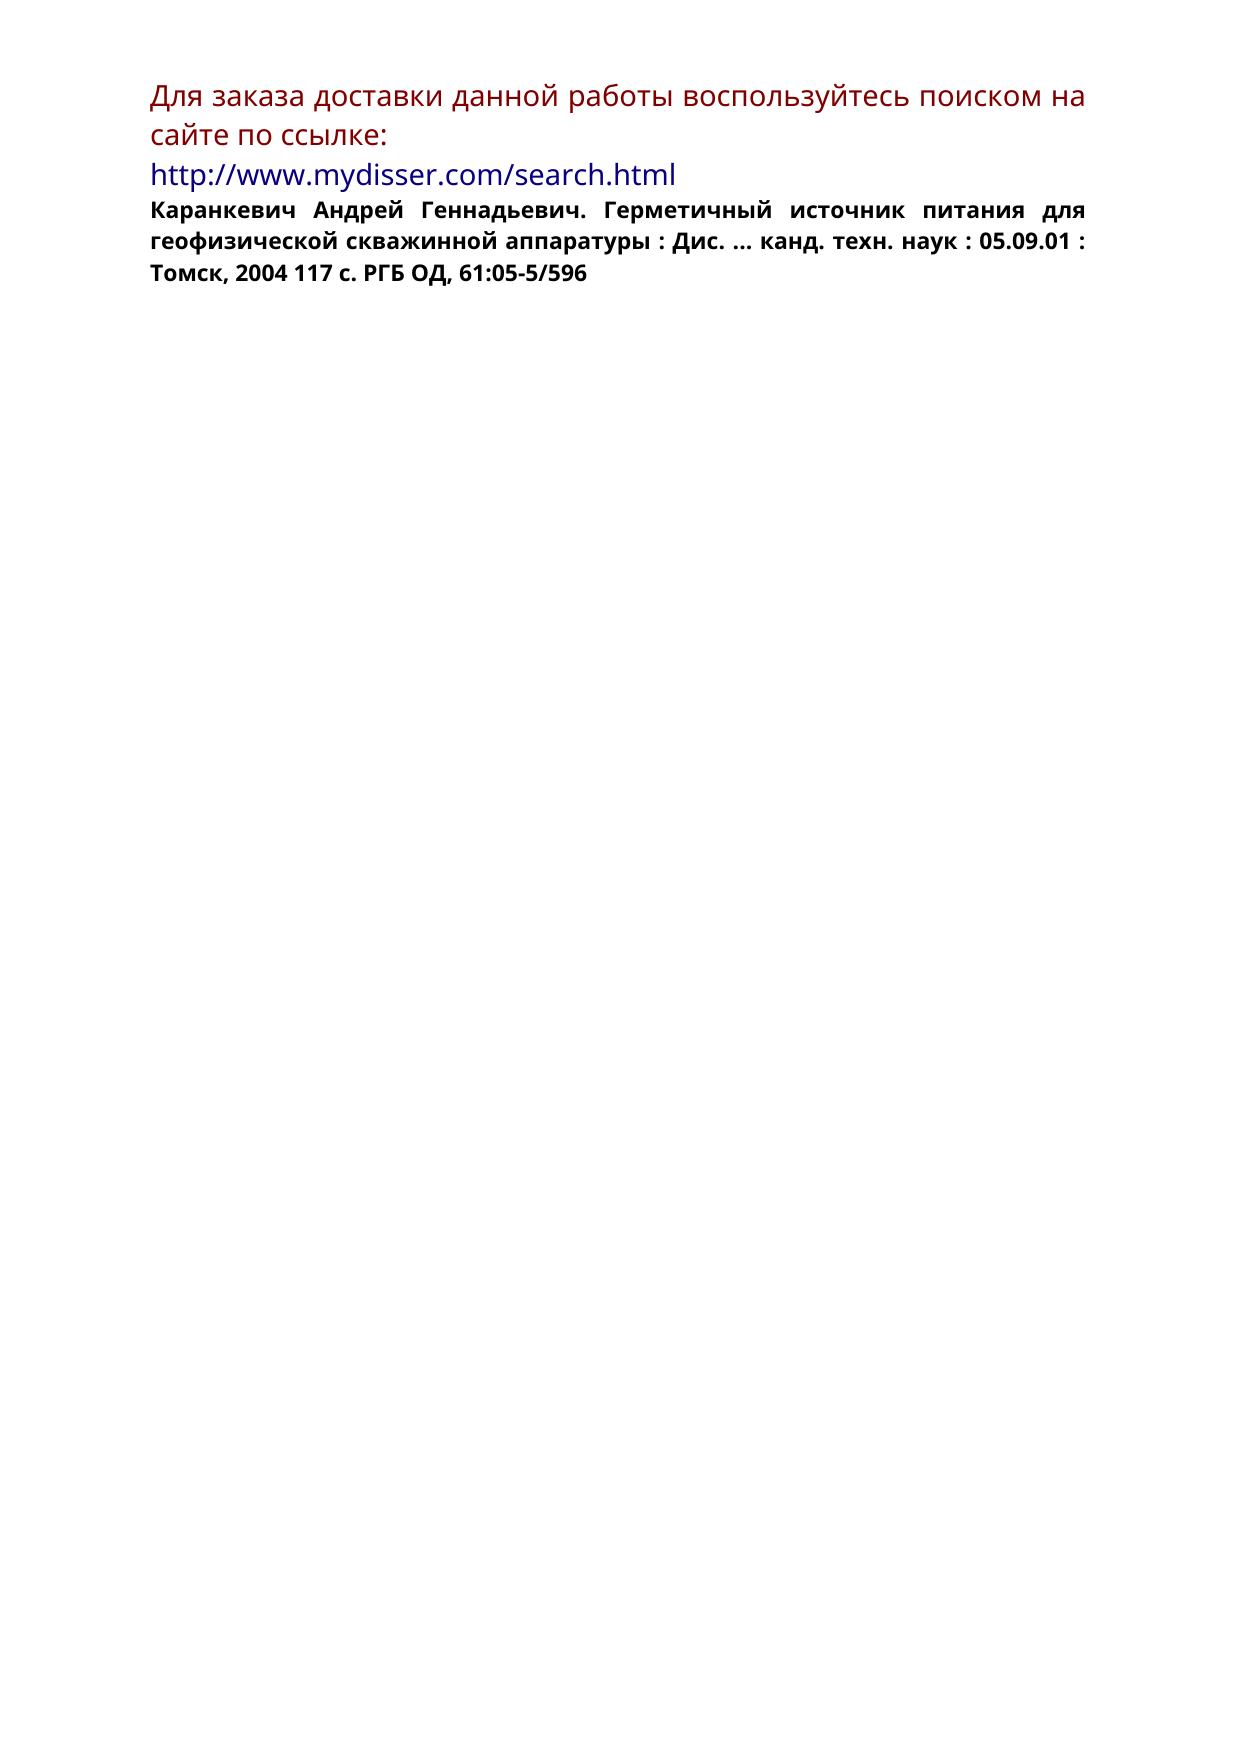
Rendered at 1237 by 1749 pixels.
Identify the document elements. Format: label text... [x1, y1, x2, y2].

text Каранкевич Андрей Геннадьевич. Герметичный источник питания для геофизической скважинной аппаратуры : Дис. ... канд. техн. наук : 05.09.01 : Томск, 2004 117 c. РГБ ОД, 61:05-5/596 [150, 194, 1086, 288]
